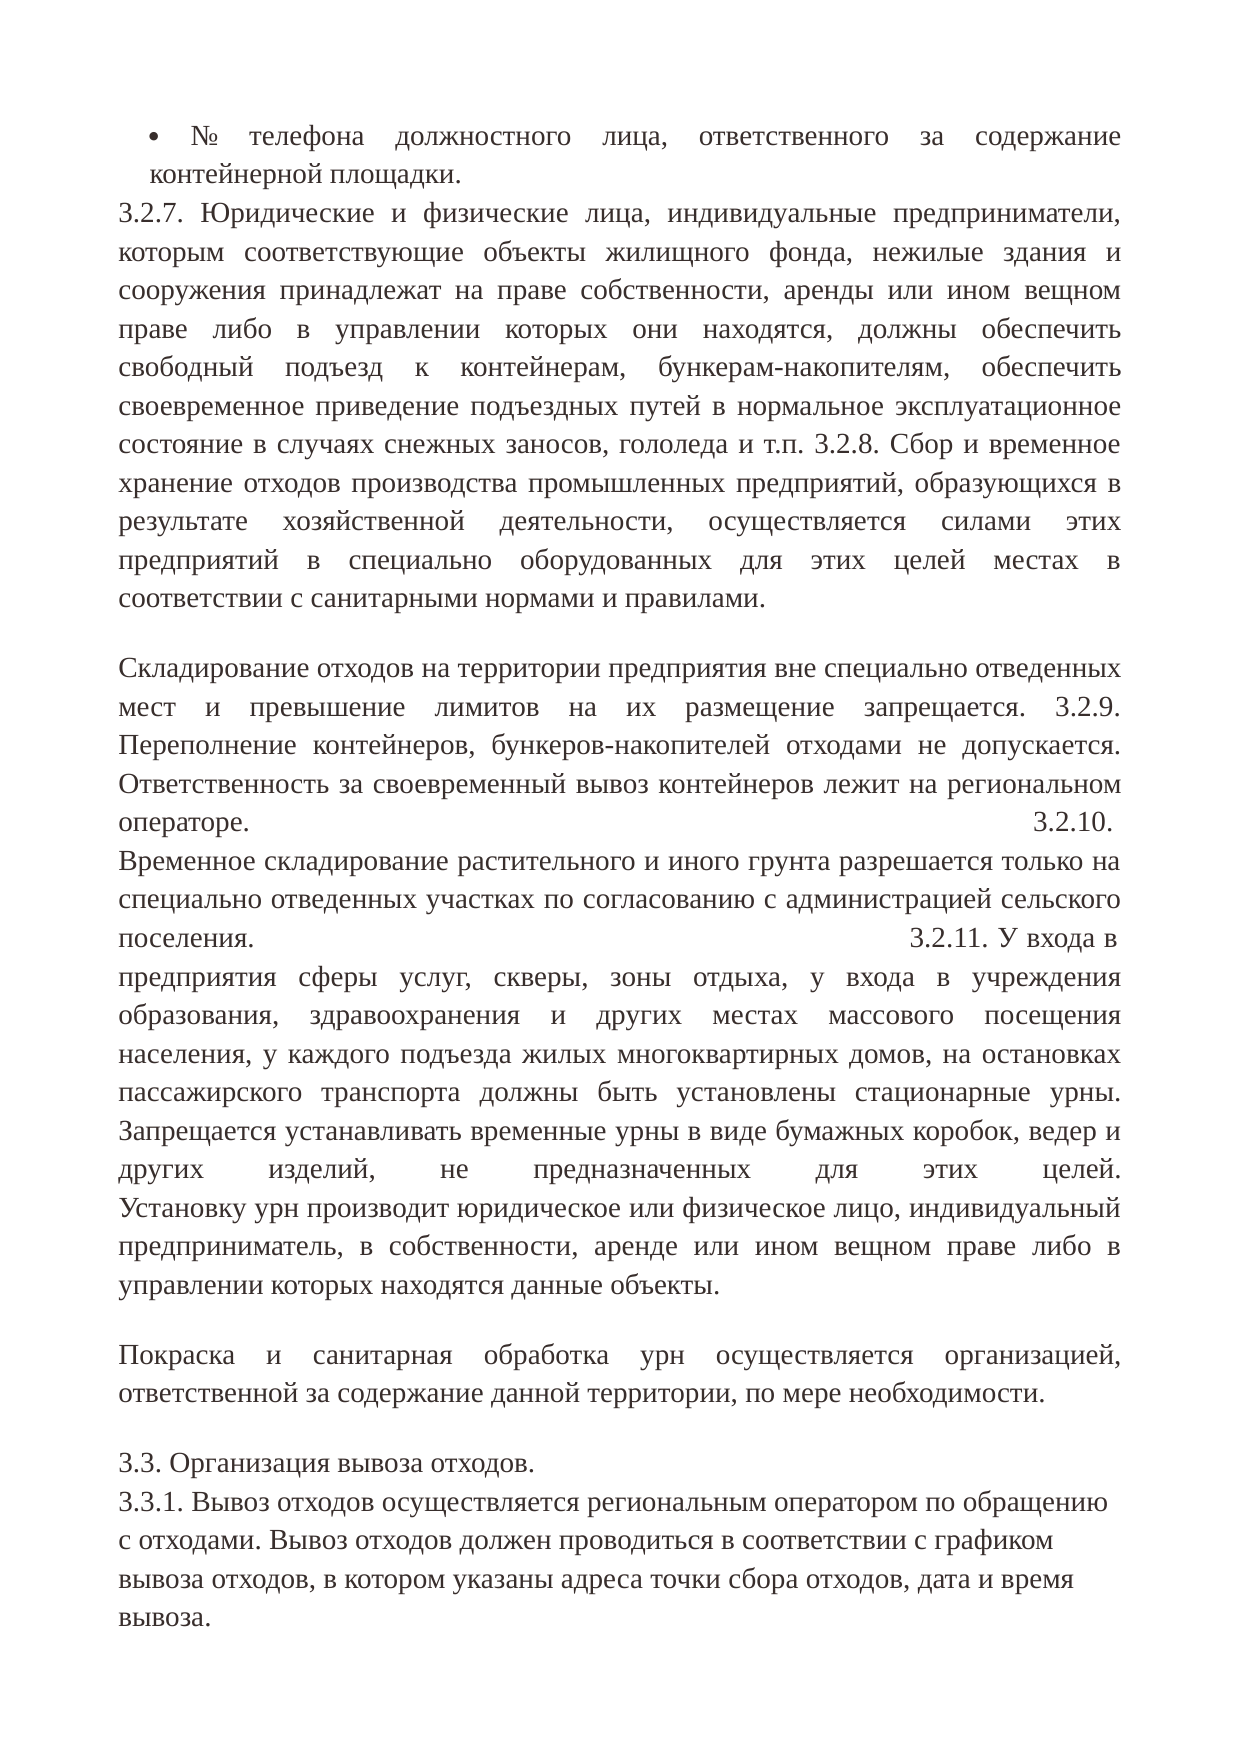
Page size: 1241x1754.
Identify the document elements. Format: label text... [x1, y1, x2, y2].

text 3.3. Организация вывоза отходов. 3.3.1. Вывоз отходов осуществляется региональным оператором по обращению с отходами. Вывоз отходов должен проводиться в соответствии с графиком вывоза отходов, в котором указаны адреса точки сбора отходов, дата и время вывоза. [118, 1445, 1122, 1633]
text 3.2.7. Юридические и физические лица, индивидуальные предприниматели, которым соответствующие объекты жилищного фонда, нежилые здания и сооружения принадлежат на праве собственности, аренды или ином вещном праве либо в управлении которых они находятся, должны обеспечить свободный подъезд к контейнерам, бункерам-накопителям, обеспечить своевременное приведение подъездных путей в нормальное эксплуатационное состояние в случаях снежных заносов, гололеда и т.п. 3.2.8. Сбор и временное хранение отходов производства промышленных предприятий, образующихся в результате хозяйственной деятельности, осуществляется силами этих предприятий в специально оборудованных для этих целей местах в соответствии с санитарными нормами и правилами. [118, 195, 1122, 614]
list № телефона должностного лица, ответственного за содержание контейнерной площадки. [149, 118, 1122, 190]
text Покраска и санитарная обработка урн осуществляется организацией, ответственной за содержание данной территории, по мере необходимости. [118, 1337, 1122, 1409]
text Складирование отходов на территории предприятия вне специально отведенных мест и превышение лимитов на их размещение запрещается. 3.2.9. Переполнение контейнеров, бункеров-накопителей отходами не допускается. Ответственность за своевременный вывоз контейнеров лежит на региональном операторе. 3.2.10. Временное складирование растительного и иного грунта разрешается только на специально отведенных участках по согласованию с администрацией сельского поселения. 3.2.11. У входа в предприятия сферы услуг, скверы, зоны отдыха, у входа в учреждения образования, здравоохранения и других местах массового посещения населения, у каждого подъезда жилых многоквартирных домов, на остановках пассажирского транспорта должны быть установлены стационарные урны. Запрещается устанавливать временные урны в виде бумажных коробок, ведер и других изделий, не предназначенных для этих целей. Установку урн производит юридическое или физическое лицо, индивидуальный предприниматель, в собственности, аренде или ином вещном праве либо в управлении которых находятся данные объекты. [118, 650, 1122, 1301]
